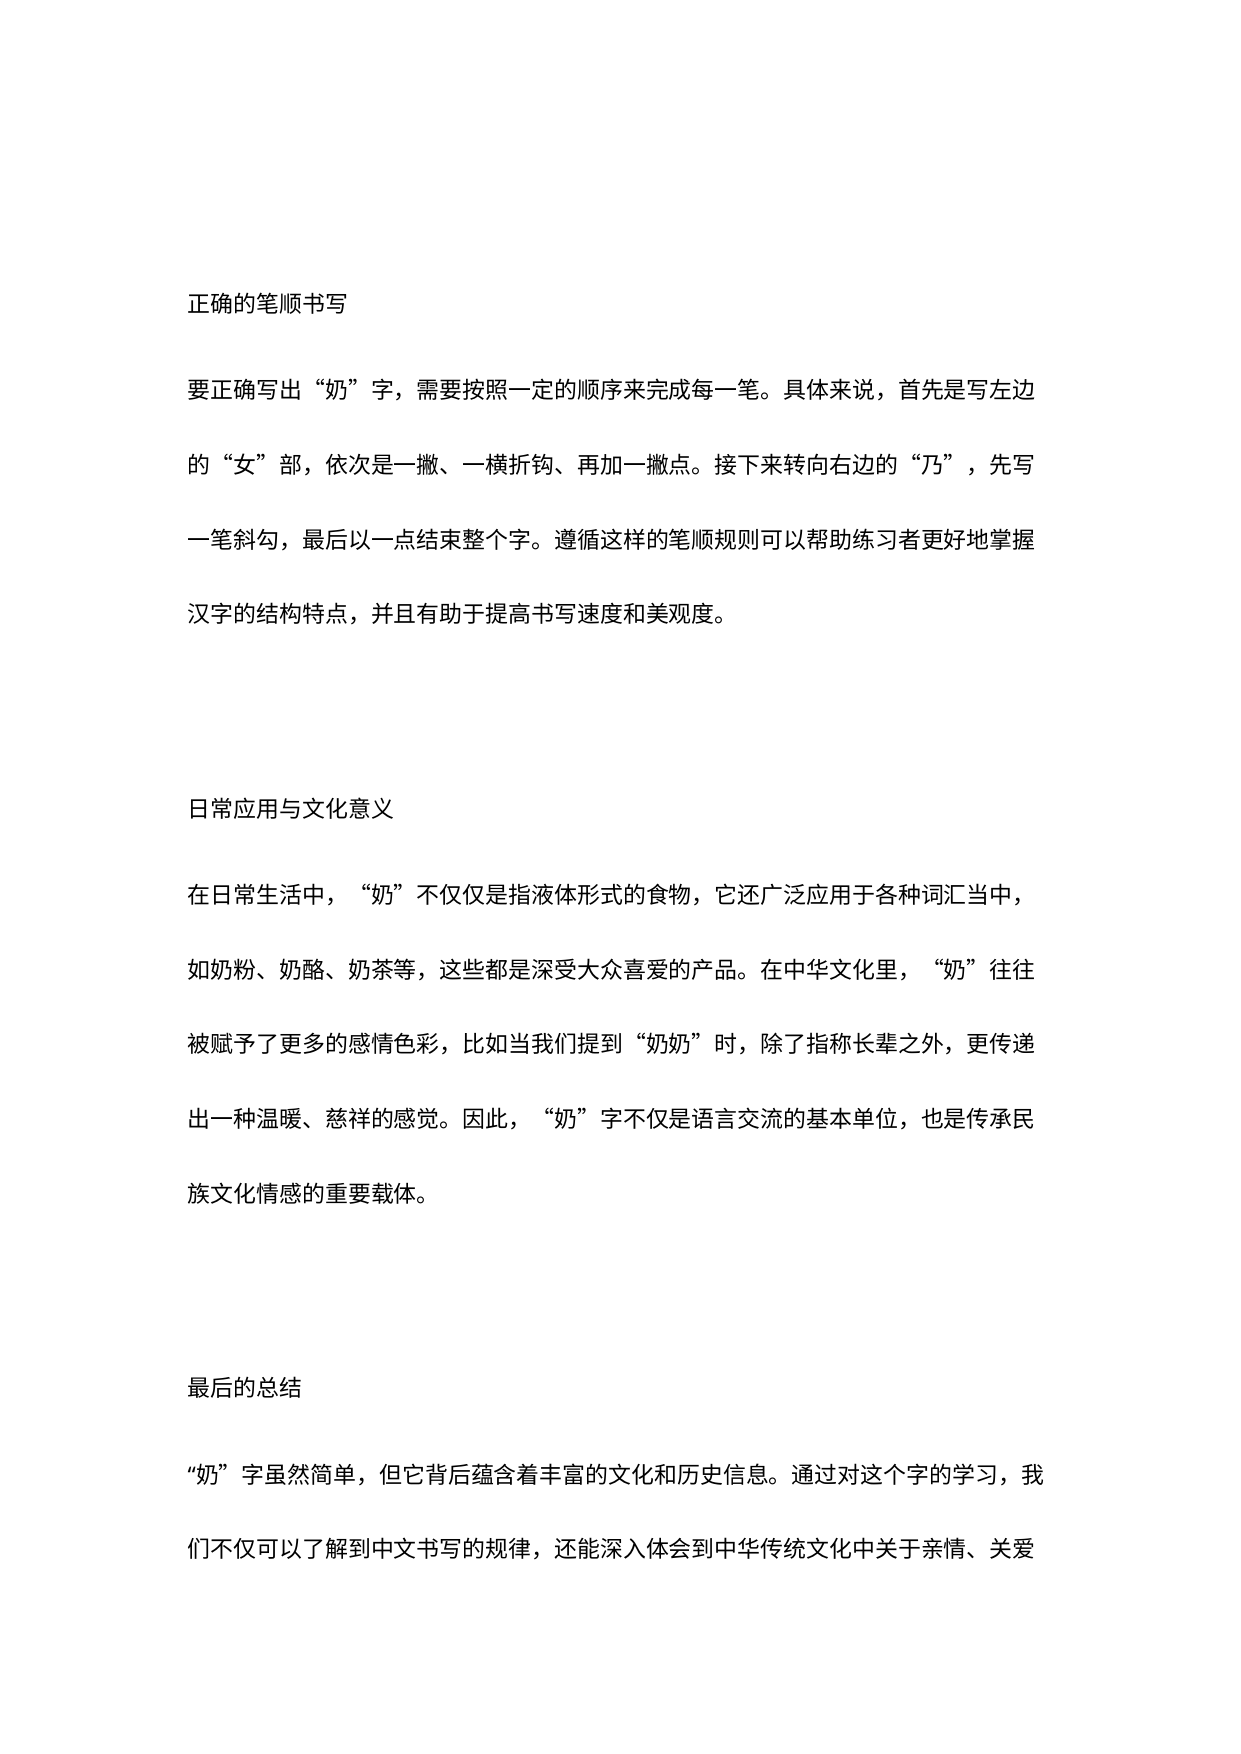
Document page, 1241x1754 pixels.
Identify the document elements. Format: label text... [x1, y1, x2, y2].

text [187, 1441, 1053, 1580]
text 在日常生活中，“奶”不仅仅是指液体形式的食物，它还广泛应用于各种词汇当中，如奶粉、奶酪、奶茶等，这些都是深受大众喜爱的产品。在中华文化里，“奶”往往被赋予了更多的感情色彩，比如当我们提到“奶奶”时，除了指称长辈之外，更传递出一种温暖、慈祥的感觉。因此，“奶”字不仅是语言交流的基本单位，也是传承民族文化情感的重要载体。 [187, 861, 1053, 1225]
text 正确的笔顺书写 [187, 270, 1053, 335]
text 最后的总结 [187, 1354, 1053, 1419]
text 要正确写出“奶”字，需要按照一定的顺序来完成每一笔。具体来说，首先是写左边的“女”部，依次是一撇、一横折钩、再加一撇点。接下来转向右边的“乃”，先写一笔斜勾，最后以一点结束整个字。遵循这样的笔顺规则可以帮助练习者更好地掌握汉字的结构特点，并且有助于提高书写速度和美观度。 [187, 356, 1053, 645]
text 日常应用与文化意义 [187, 774, 1053, 839]
